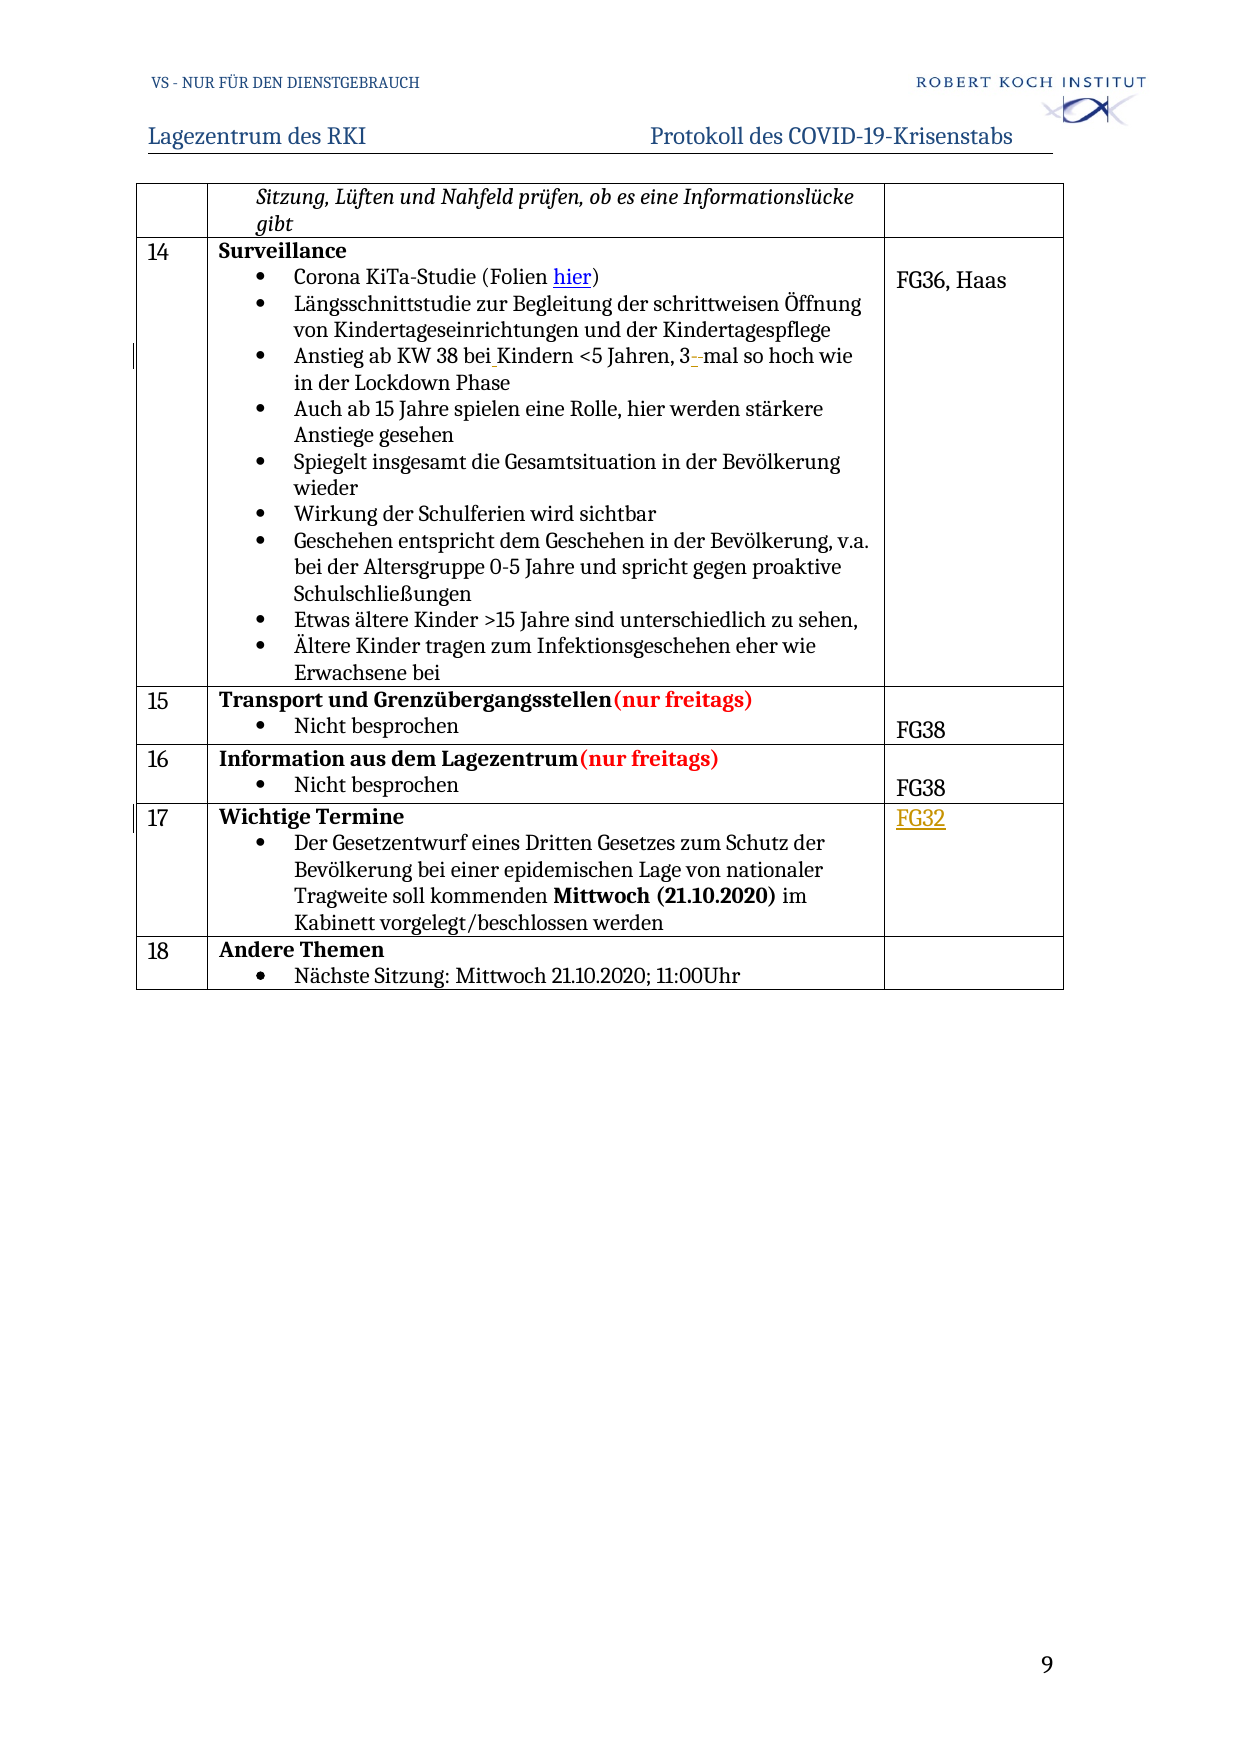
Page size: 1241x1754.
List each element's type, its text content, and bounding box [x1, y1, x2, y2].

table_cell 16 [137, 745, 207, 803]
table_cell 14 [137, 238, 207, 686]
table_cell 18 [137, 937, 207, 989]
table_cell FG36, Haas [885, 238, 1063, 686]
table_cell Information aus dem Lagezentrum(nur freitags) Nicht besprochen [208, 745, 884, 803]
table_cell Wichtige Termine Der Gesetzentwurf eines Dritten Gesetzes zum Schutz der Bevölkerung bei einer epidemischen Lage von nationaler Tragweite soll kommenden Mittwoch (21.10.2020) im Kabinett vorgelegt/beschlossen werden [208, 804, 884, 936]
table_cell Surveillance Corona KiTa-Studie (Folien hier) Längsschnittstudie zur Begleitung der schrittweisen Öffnung von Kindertageseinrichtungen und der Kindertagespflege Anstieg ab KW 38 beiKindern <5 Jahren, 3mal so hoch wie in der Lockdown Phase Auch ab 15 Jahre spielen eine Rolle, hier werden stärkere Anstiege gesehen Spiegelt insgesamt die Gesamtsituation in der Bevölkerung wieder Wirkung der Schulferien wird sichtbar Geschehen entspricht dem Geschehen in der Bevölkerung, v.a. bei der Altersgruppe 0-5 Jahre und spricht gegen proaktive Schulschließungen Etwas ältere Kinder >15 Jahre sind unterschiedlich zu sehen, Ältere Kinder tragen zum Infektionsgeschehen eher wie Erwachsene bei [208, 238, 884, 686]
table_cell Andere Themen Nächste Sitzung: Mittwoch 21.10.2020; 11:00Uhr [208, 937, 884, 989]
table_cell 13 [137, 184, 207, 237]
picture [908, 52, 1167, 129]
table_cell Transport und Grenzübergangsstellen(nur freitags) Nicht besprochen [208, 687, 884, 744]
table_cell [885, 804, 1063, 936]
table_cell FG38 [885, 745, 1063, 803]
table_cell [885, 184, 1063, 237]
table_cell FG38 [885, 687, 1063, 744]
table_cell 15 [137, 687, 207, 744]
table_cell 17 [137, 804, 207, 936]
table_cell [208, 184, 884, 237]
table_cell [885, 937, 1063, 989]
